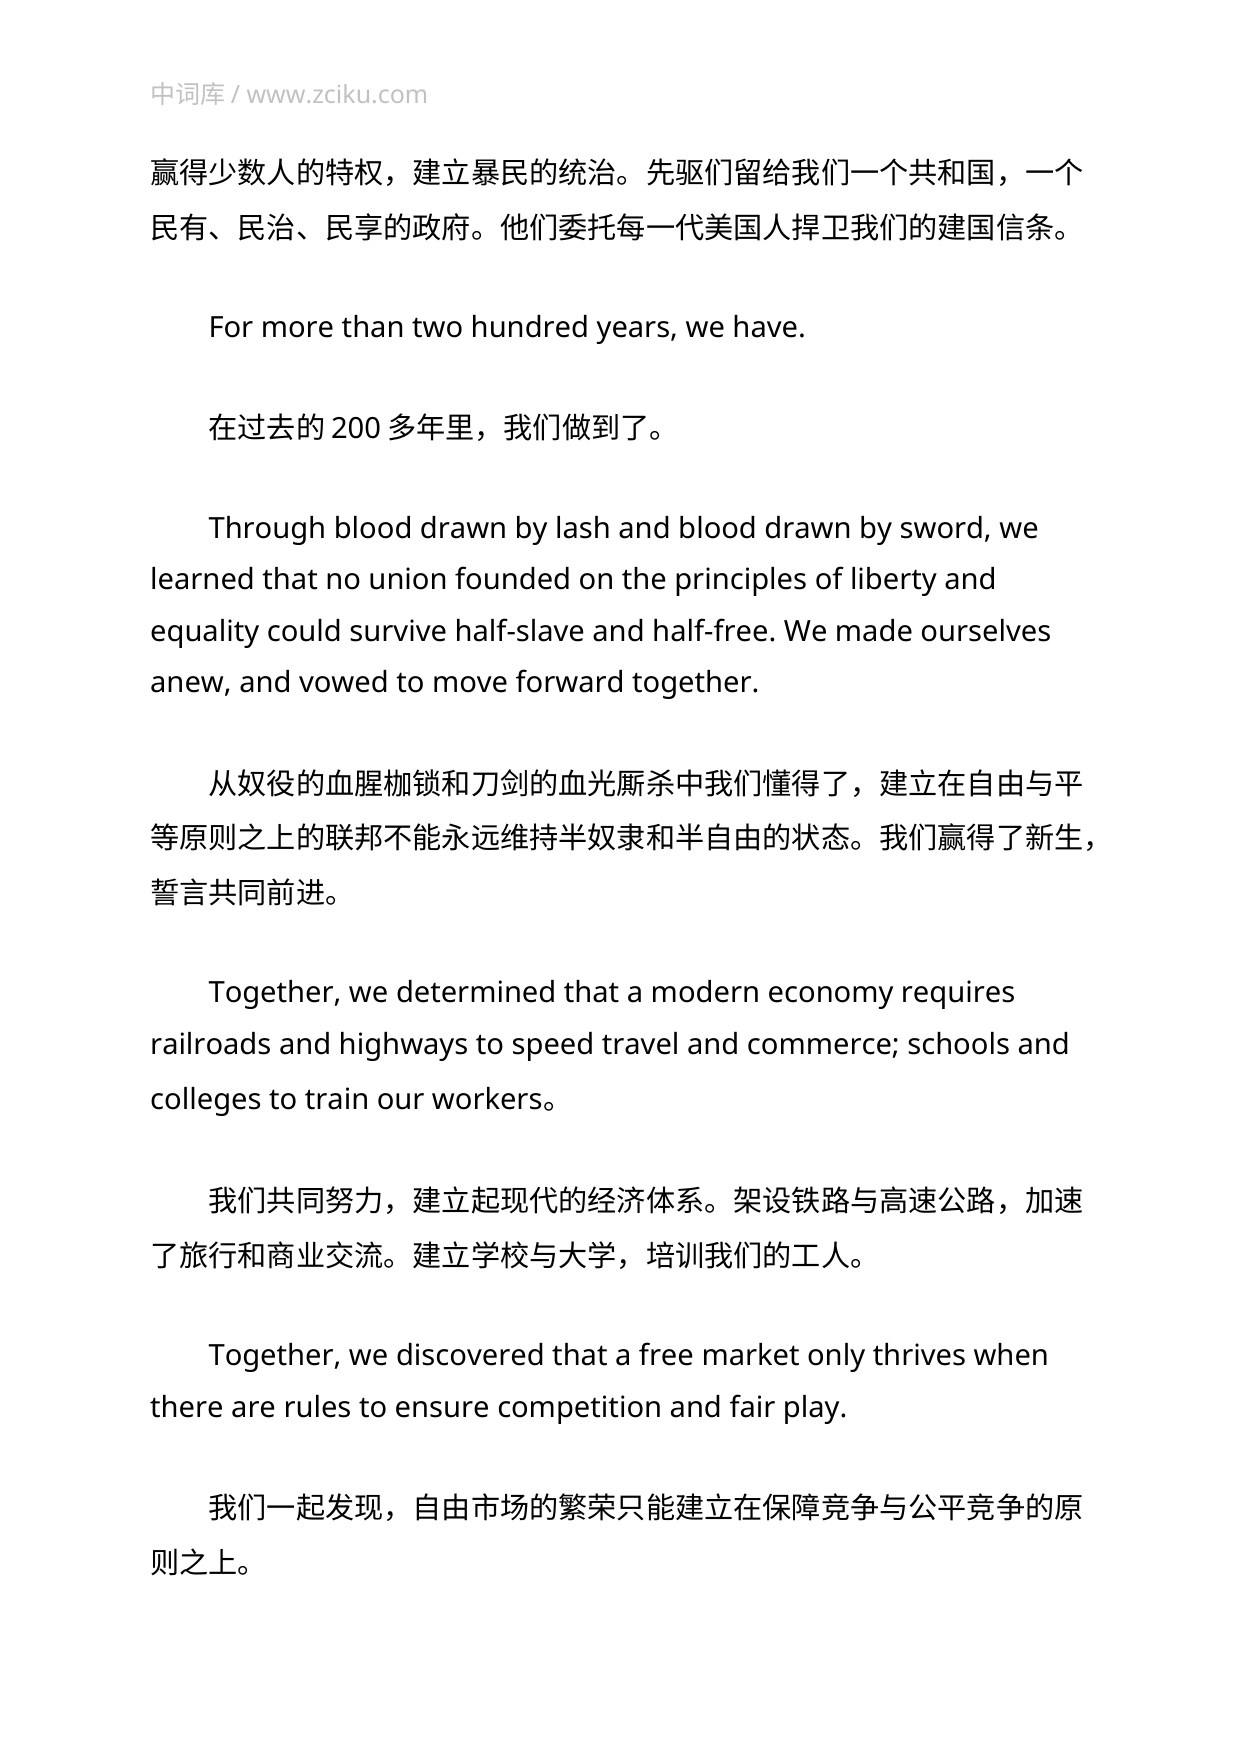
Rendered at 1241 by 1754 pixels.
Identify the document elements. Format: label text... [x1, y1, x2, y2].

text 从奴役的血腥枷锁和刀剑的血光厮杀中我们懂得了，建立在自由与平等原则之上的联邦不能永远维持半奴隶和半自由的状态。我们赢得了新生，誓言共同前进。 [150, 760, 1090, 912]
text Through blood drawn by lash and blood drawn by sword, we learned that no union founded on the principles of liberty and equality could survive half-slave and half-free. We made ourselves anew, and vowed to move forward together. [150, 507, 1090, 701]
text 我们共同努力，建立起现代的经济体系。架设铁路与高速公路，加速了旅行和商业交流。建立学校与大学，培训我们的工人。 [150, 1178, 1090, 1275]
text 在过去的200多年里，我们做到了。 [150, 405, 1090, 447]
text 我们一起发现，自由市场的繁荣只能建立在保障竞争与公平竞争的原则之上。 [150, 1484, 1090, 1581]
text Together, we discovered that a free market only thrives when there are rules to ensure competition and fair play. [150, 1334, 1090, 1426]
text Together, we determined that a modern economy requires railroads and highways to speed travel and commerce; schools and colleges to train our workers。 [150, 972, 1090, 1118]
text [150, 150, 1090, 247]
text For more than two hundred years, we have. [150, 307, 1090, 346]
